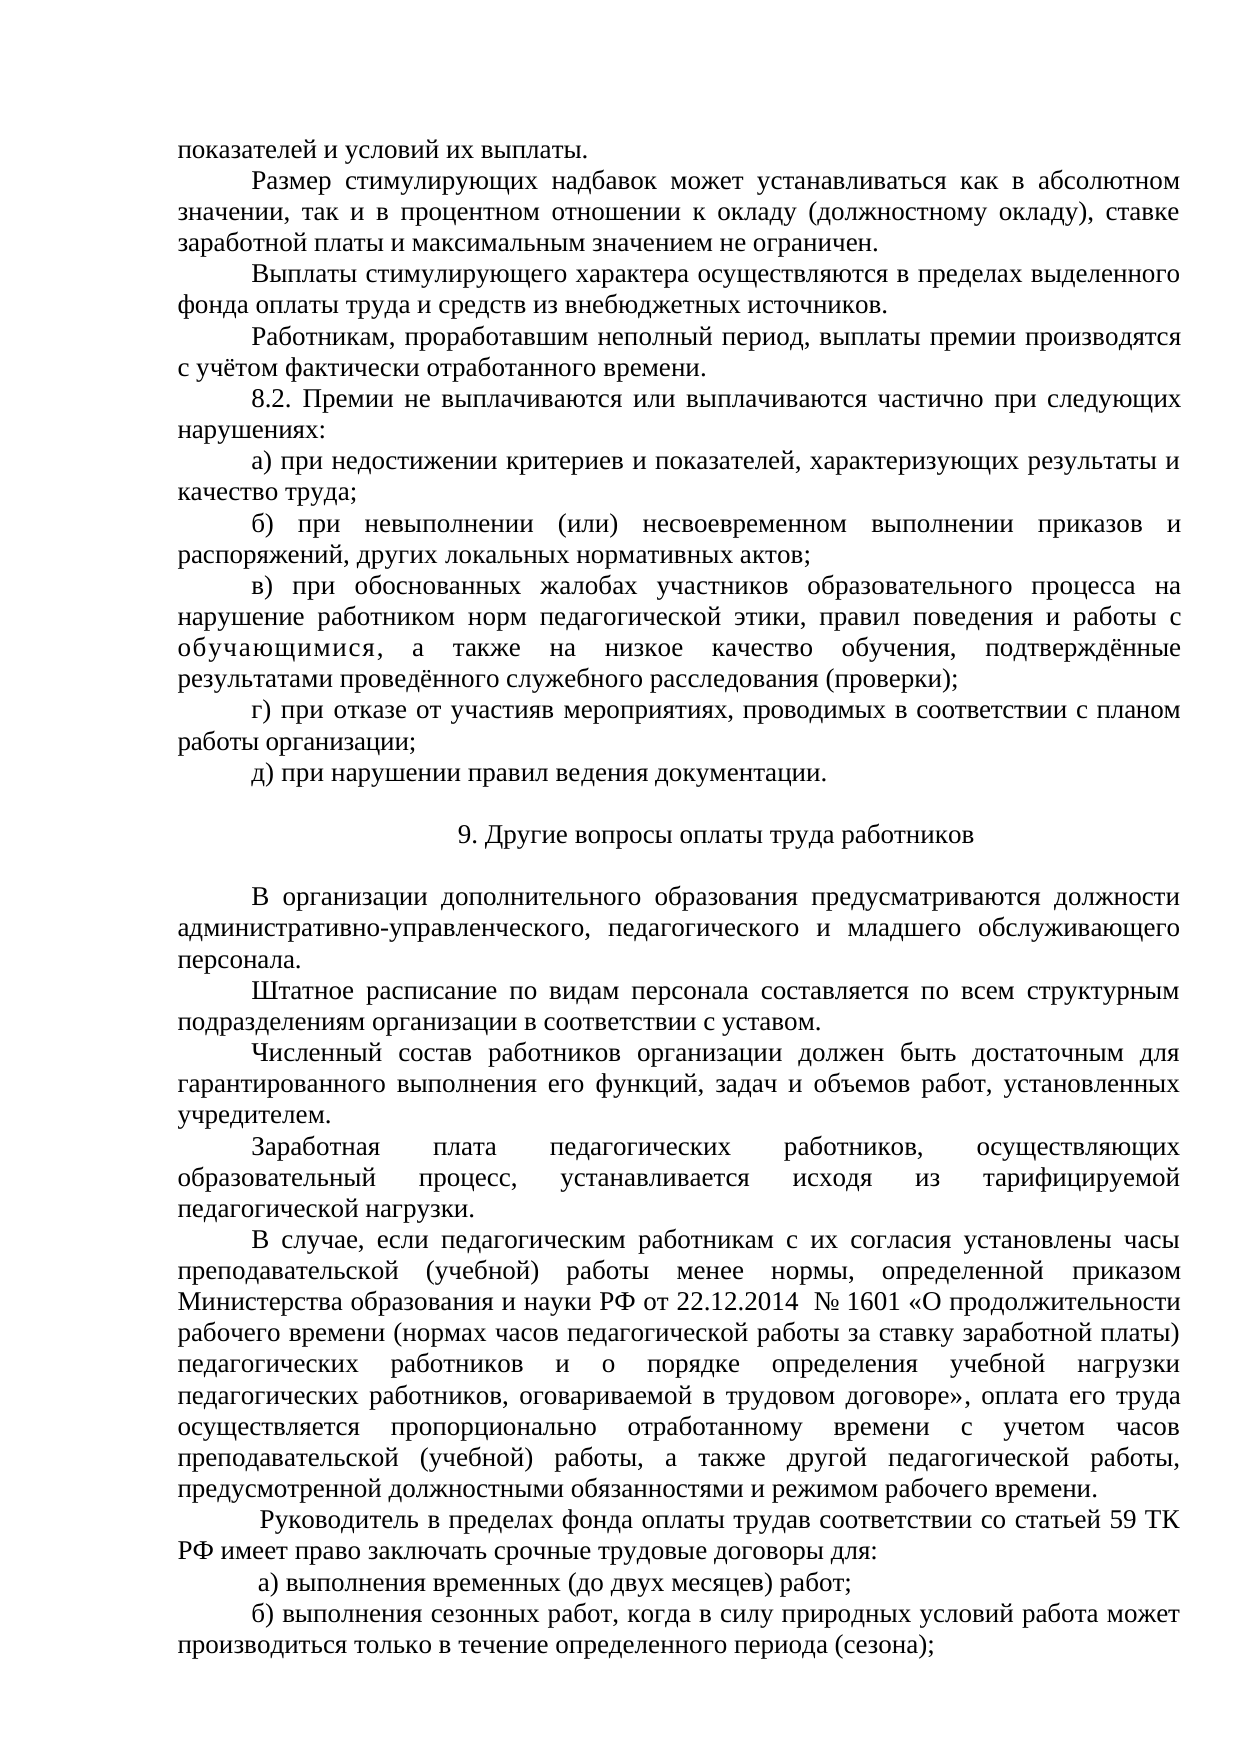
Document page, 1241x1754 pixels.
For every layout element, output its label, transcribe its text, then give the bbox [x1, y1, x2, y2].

text а) выполнения временных (до двух месяцев) работ; [177, 1566, 1181, 1597]
text Штатное расписание по видам персонала составляется по всем структурным подразделениям организации в соответствии с уставом. [177, 974, 1181, 1036]
text б) выполнения сезонных работ, когда в силу природных условий работа может производиться только в течение определенного периода (сезона); [177, 1597, 1181, 1659]
text В случае, если педагогическим работникам с их согласия установлены часы преподавательской (учебной) работы менее нормы, определенной приказом Министерства образования и науки РФ от 22.12.2014 № 1601 «О продолжительности рабочего времени (нормах часов педагогической работы за ставку заработной платы) педагогических работников и о порядке определения учебной нагрузки педагогических работников, оговариваемой в трудовом договоре», оплата его труда осуществляется пропорционально отработанному времени с учетом часов преподавательской (учебной) работы, а также другой педагогической работы, предусмотренной должностными обязанностями и режимом рабочего времени. [177, 1223, 1181, 1285]
text д) при нарушении правил ведения документации. [177, 756, 1181, 787]
text Руководитель в пределах фонда оплаты трудав соответствии со статьей 59 ТК РФ имеет право заключать срочные трудовые договоры для: [177, 1503, 1181, 1566]
text 9. Другие вопросы оплаты труда работников [177, 818, 1181, 849]
text Заработная плата педагогических работников, осуществляющих образовательный процесс, устанавливается исходя из тарифицируемой педагогической нагрузки. [177, 1129, 1181, 1223]
text б) при невыполнении (или) несвоевременном выполнении приказов и распоряжений, других локальных нормативных актов; [177, 507, 1181, 569]
text а) при недостижении критериев и показателей, характеризующих результаты и качество труда; [177, 444, 1181, 507]
text В организации дополнительного образования предусматриваются должности административно-управленческого, педагогического и младшего обслуживающего персонала. [177, 880, 1181, 974]
text Численный состав работников организации должен быть достаточным для гарантированного выполнения его функций, задач и объемов работ, установленных учредителем. [177, 1036, 1181, 1129]
text Размер стимулирующих надбавок может устанавливаться как в абсолютном значении, так и в процентном отношении к окладу (должностному окладу), ставке заработной платы и максимальным значением не ограничен. [177, 164, 1181, 257]
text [177, 133, 1181, 164]
text Работникам, проработавшим неполный период, выплаты премии производятся с учётом фактически отработанного времени. [177, 320, 1181, 382]
text г) при отказе от участияв мероприятиях, проводимых в соответствии с планом работы организации; [177, 693, 1181, 756]
text в) при обоснованных жалобах участников образовательного процесса на нарушение работником норм педагогической этики, правил поведения и работы с обучающимися, а также на низкое качество обучения, подтверждённые результатами проведённого служебного расследования (проверки); [177, 569, 1181, 693]
text 8.2. Премии не выплачиваются или выплачиваются частично при следующих нарушениях: [177, 382, 1181, 444]
text В случае, если педагогическим работникам с их согласия установлены часы преподавательской (учебной) работы менее нормы, определенной приказом Министерства образования и науки РФ от 22.12.2014 № 1601 «О продолжительности рабочего времени (нормах часов педагогической работы за ставку заработной платы) педагогических работников и о порядке определения учебной нагрузки педагогических работников, оговариваемой в трудовом договоре», оплата его труда осуществляется пропорционально отработанному времени с учетом часов преподавательской (учебной) работы, а также другой педагогической работы, предусмотренной должностными обязанностями и режимом рабочего времени. [177, 1379, 1181, 1503]
text Выплаты стимулирующего характера осуществляются в пределах выделенного фонда оплаты труда и средств из внебюджетных источников. [177, 257, 1181, 320]
